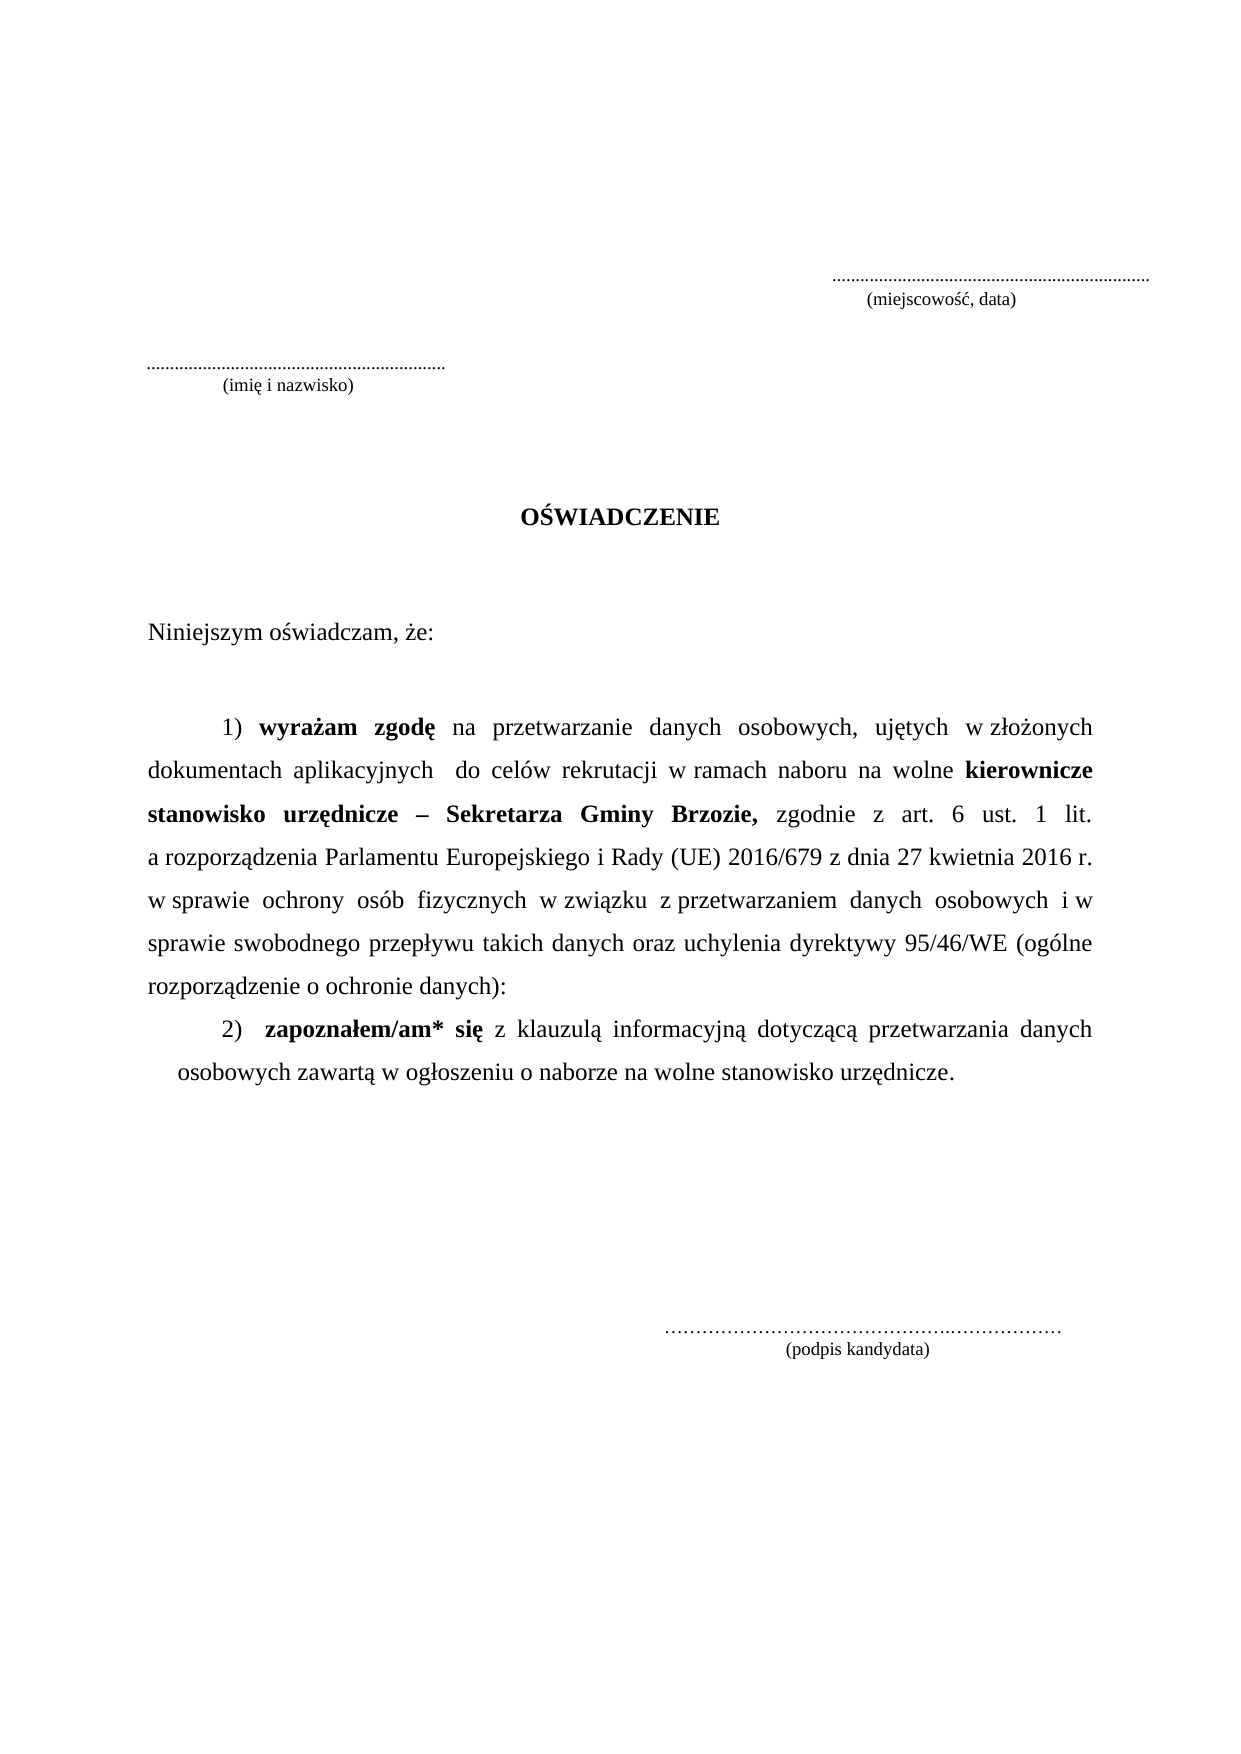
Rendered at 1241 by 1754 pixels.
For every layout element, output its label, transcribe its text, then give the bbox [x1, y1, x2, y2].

text 2) zapoznałem/am* się z klauzulą informacyjną dotyczącą przetwarzania danych osobowych zawartą w ogłoszeniu o naborze na wolne stanowisko urzędnicze. [177, 1014, 1093, 1086]
text OŚWIADCZENIE [148, 502, 1093, 531]
text .................................................................... [146, 234, 1093, 286]
text ……………………………………….……………… [148, 1316, 1093, 1338]
text ................................................................ [146, 352, 1093, 374]
text (podpis kandydata) [148, 1338, 1093, 1359]
text 1) wyrażam zgodę na przetwarzanie danych osobowych, ujętych w złożonych dokumentach aplikacyjnych do celów rekrutacji w ramach naboru na wolne kierownicze stanowisko urzędnicze – Sekretarza Gminy Brzozie, zgodnie z art. 6 ust. 1 lit. a rozporządzenia Parlamentu Europejskiego i Rady (UE) 2016/679 z dnia 27 kwietnia 2016 r. w sprawie ochrony osób fizycznych w związku z przetwarzaniem danych osobowych i w sprawie swobodnego przepływu takich danych oraz uchylenia dyrektywy 95/46/WE (ogólne rozporządzenie o ochronie danych): [148, 712, 1093, 1000]
text Niniejszym oświadczam, że: [148, 617, 1093, 646]
text (miejscowość, data) [146, 288, 1093, 309]
text (imię i nazwisko) [148, 374, 1093, 395]
